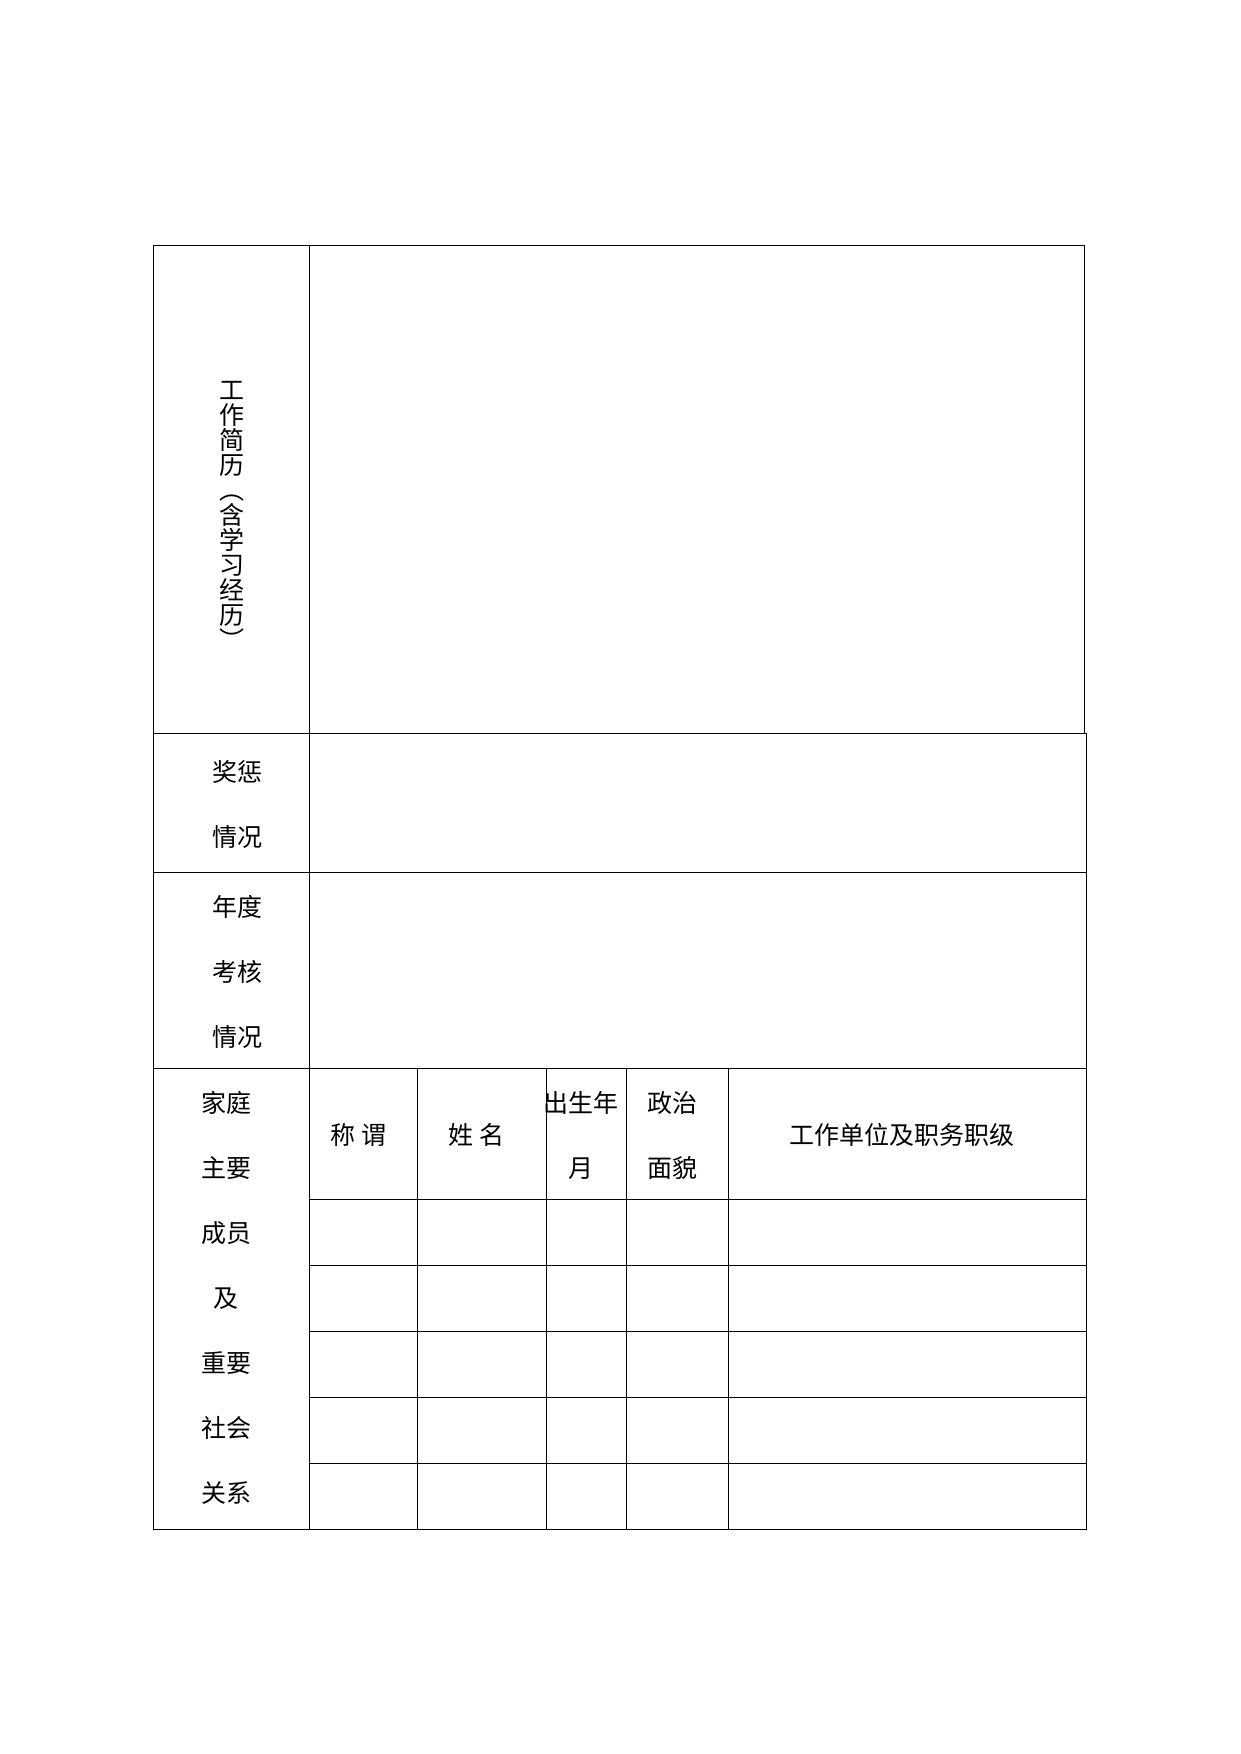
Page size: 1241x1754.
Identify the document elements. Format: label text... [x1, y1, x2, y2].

table_cell [627, 1200, 728, 1265]
table_cell [418, 1398, 546, 1463]
table_cell [310, 873, 1086, 1068]
table_cell [627, 1266, 728, 1331]
table_cell 姓 名 [418, 1069, 546, 1199]
table_cell 工作单位及职务职级 [729, 1069, 1086, 1199]
table_cell 政治 面貌 [627, 1069, 728, 1199]
table_cell [547, 1332, 626, 1397]
table_cell [627, 1398, 728, 1463]
table_cell [547, 1266, 626, 1331]
table_cell [418, 1464, 546, 1529]
table_cell 年度 考核 情况 [154, 873, 309, 1068]
table_cell [729, 1398, 1086, 1463]
table_cell [729, 1332, 1086, 1397]
table_cell 家庭 主要 成员 及 重要 社会 关系 [154, 1069, 309, 1529]
table_cell [729, 1200, 1086, 1265]
table_cell 工作简历（含学习经历） [154, 246, 309, 733]
table_cell [310, 1200, 417, 1265]
table_cell [310, 1332, 417, 1397]
table_cell [547, 1464, 626, 1529]
table_cell [418, 1200, 546, 1265]
table_cell [547, 1200, 626, 1265]
table_cell 奖惩 情况 [154, 734, 309, 872]
table_cell [310, 734, 1086, 872]
table_cell [729, 1464, 1086, 1529]
table_cell [310, 1398, 417, 1463]
table_cell [418, 1332, 546, 1397]
table_cell [547, 1398, 626, 1463]
table_cell [310, 1266, 417, 1331]
table_cell [418, 1266, 546, 1331]
table_cell [310, 1464, 417, 1529]
table_cell [627, 1464, 728, 1529]
table_cell 称 谓 [310, 1069, 417, 1199]
table_cell 出生年月 [547, 1069, 626, 1199]
table_cell [627, 1332, 728, 1397]
table_cell [729, 1266, 1086, 1331]
table_cell [310, 246, 1084, 733]
